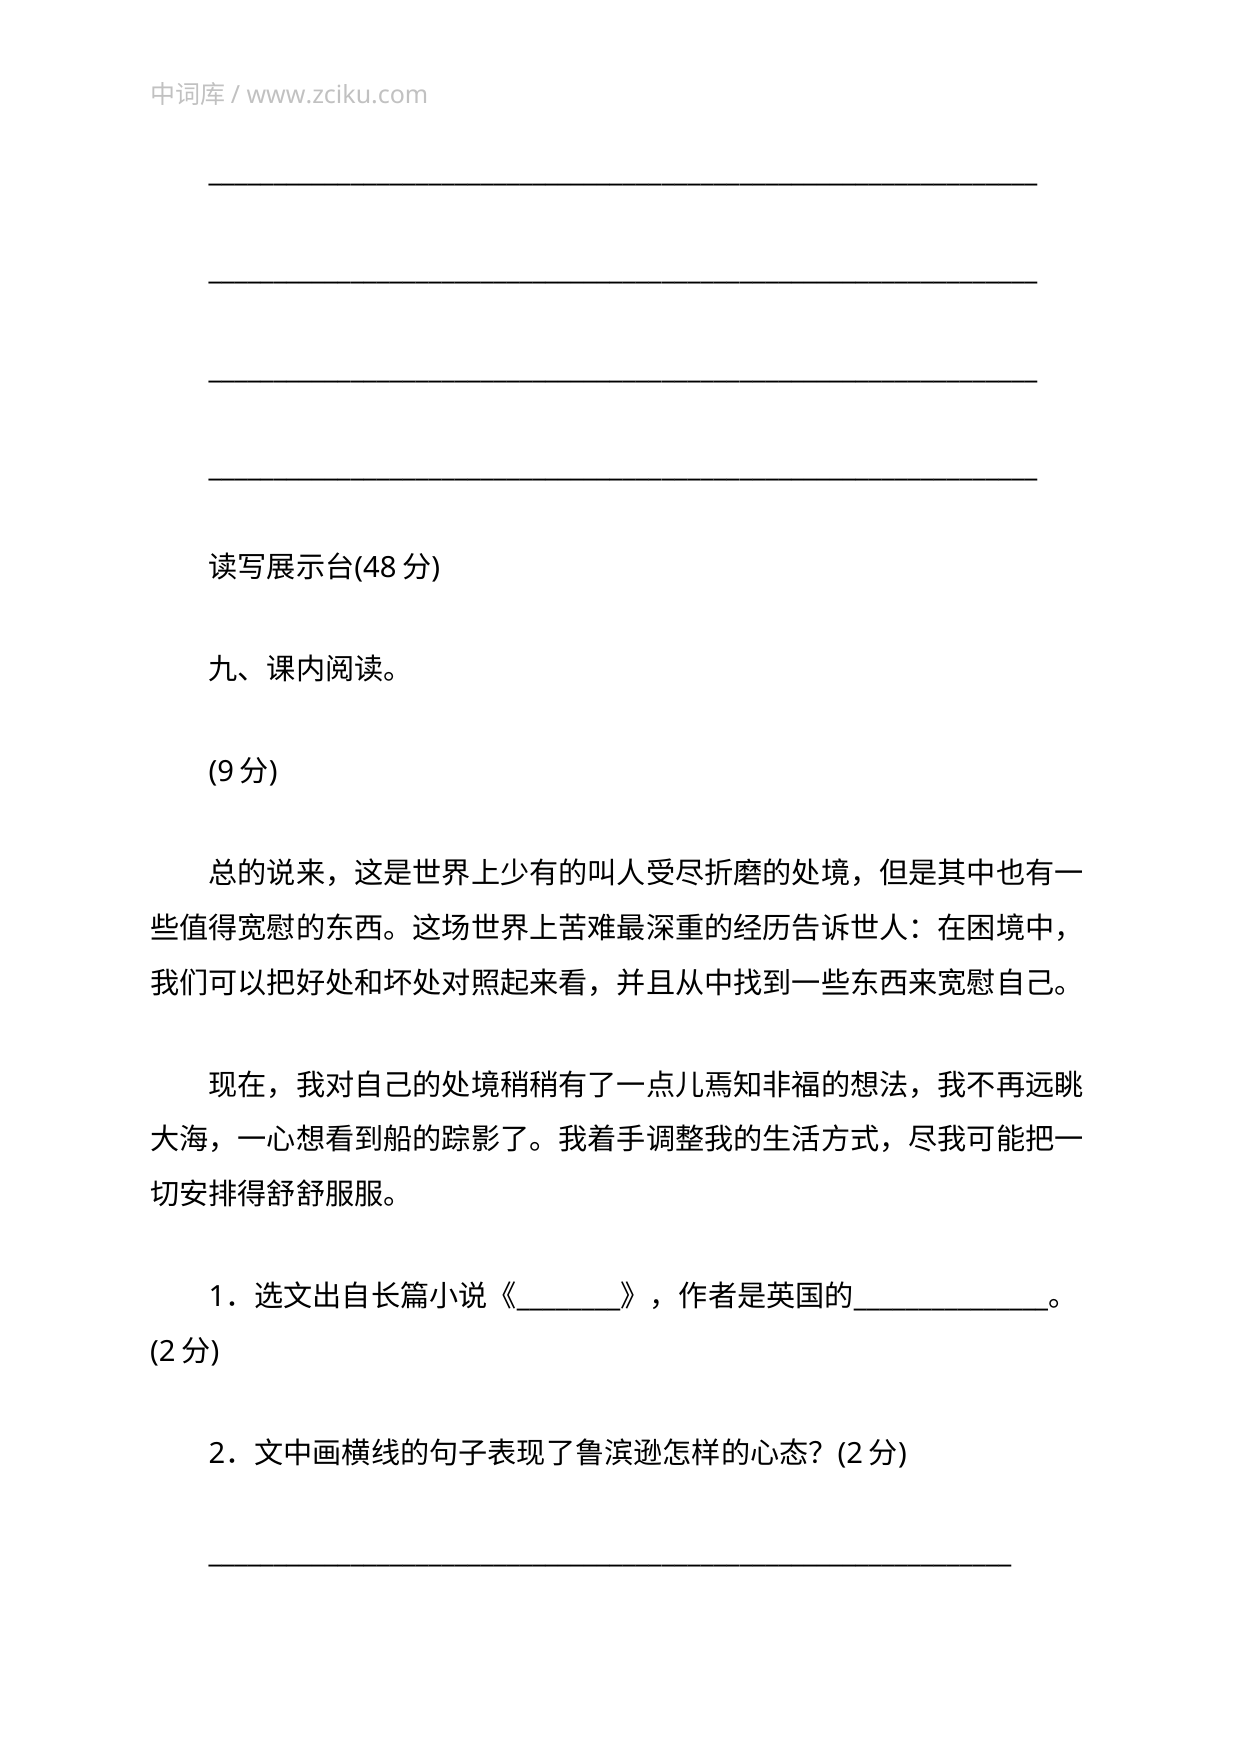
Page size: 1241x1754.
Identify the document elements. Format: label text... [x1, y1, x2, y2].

text 读写展示台(48分) [150, 544, 1090, 586]
text 2．文中画横线的句子表现了鲁滨逊怎样的心态？(2分) [150, 1429, 1090, 1472]
text ______________________________________________________________ [150, 1532, 1090, 1571]
text ________________________________________________________________ [150, 248, 1090, 288]
text 总的说来，这是世界上少有的叫人受尽折磨的处境，但是其中也有一些值得宽慰的东西。这场世界上苦难最深重的经历告诉世人：在困境中，我们可以把好处和坏处对照起来看，并且从中找到一些东西来宽慰自己。 [150, 849, 1090, 1002]
text 现在，我对自己的处境稍稍有了一点儿焉知非福的想法，我不再远眺大海，一心想看到船的踪影了。我着手调整我的生活方式，尽我可能把一切安排得舒舒服服。 [150, 1061, 1090, 1213]
text ________________________________________________________________ [150, 347, 1090, 387]
text ________________________________________________________________ [150, 150, 1090, 190]
text (9分) [150, 747, 1090, 790]
text ________________________________________________________________ [150, 445, 1090, 485]
text 1．选文出自长篇小说《________》，作者是英国的_______________。(2分) [150, 1273, 1090, 1370]
text 九、课内阅读。 [150, 646, 1090, 688]
